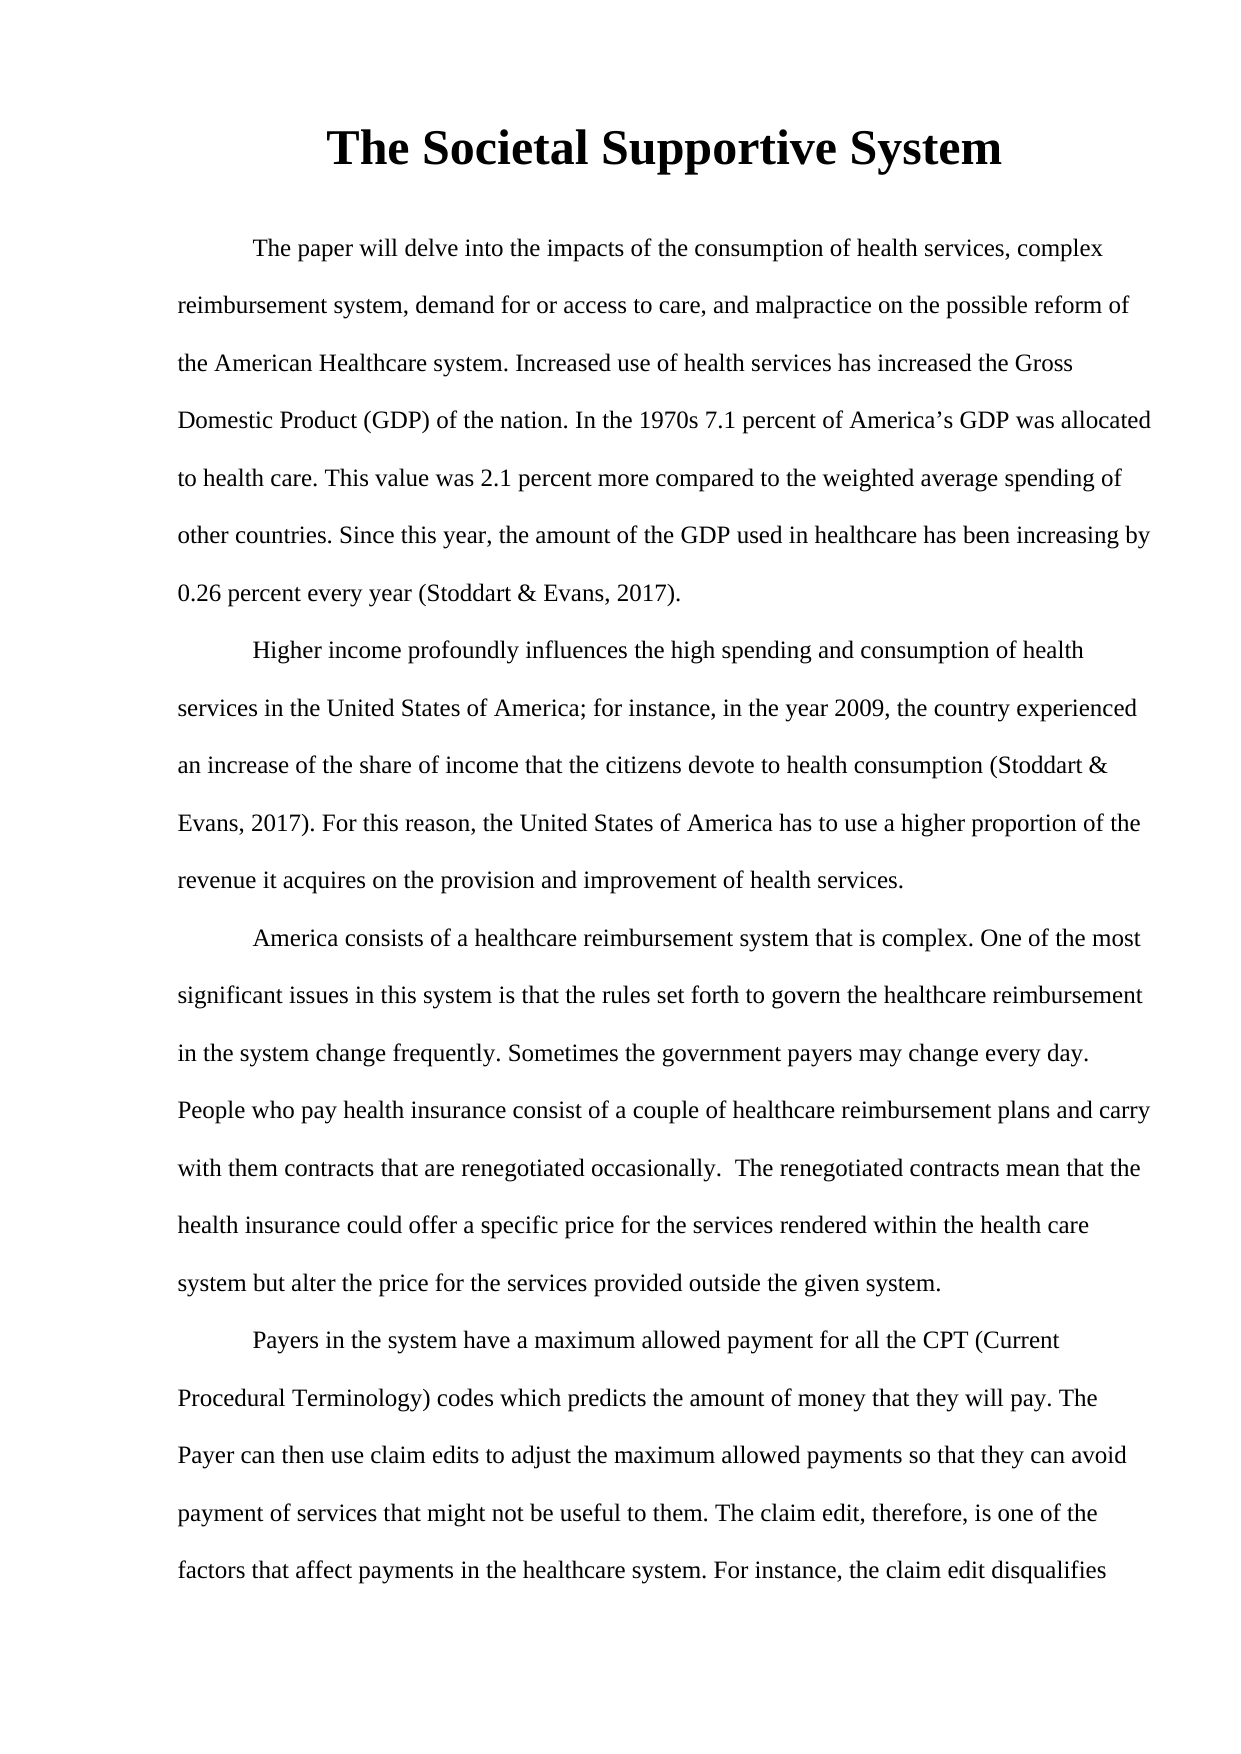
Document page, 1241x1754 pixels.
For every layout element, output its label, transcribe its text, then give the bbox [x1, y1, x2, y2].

text The paper will delve into the impacts of the consumption of health services, complex reimbursement system, demand for or access to care, and malpractice on the possible reform of the American Healthcare system. Increased use of health services has increased the Gross Domestic Product (GDP) of the nation. In the 1970s 7.1 percent of America’s GDP was allocated to health care. This value was 2.1 percent more compared to the weighted average spending of other countries. Since this year, the amount of the GDP used in healthcare has been increasing by 0.26 percent every year (Stoddart & Evans, 2017). [177, 233, 1152, 607]
text America consists of a healthcare reimbursement system that is complex. One of the most significant issues in this system is that the rules set forth to govern the healthcare reimbursement in the system change frequently. Sometimes the government payers may change every day. People who pay health insurance consist of a couple of healthcare reimbursement plans and carry with them contracts that are renegotiated occasionally. The renegotiated contracts mean that the health insurance could offer a specific price for the services rendered within the health care system but alter the price for the services provided outside the given system. [177, 923, 1152, 1297]
text Higher income profoundly influences the high spending and consumption of health services in the United States of America; for instance, in the year 2009, the country experienced an increase of the share of income that the citizens devote to health consumption (Stoddart & Evans, 2017). For this reason, the United States of America has to use a higher proportion of the revenue it acquires on the provision and improvement of health services. [177, 636, 1152, 894]
text The Societal Supportive System [177, 118, 1152, 176]
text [177, 1326, 1152, 1584]
